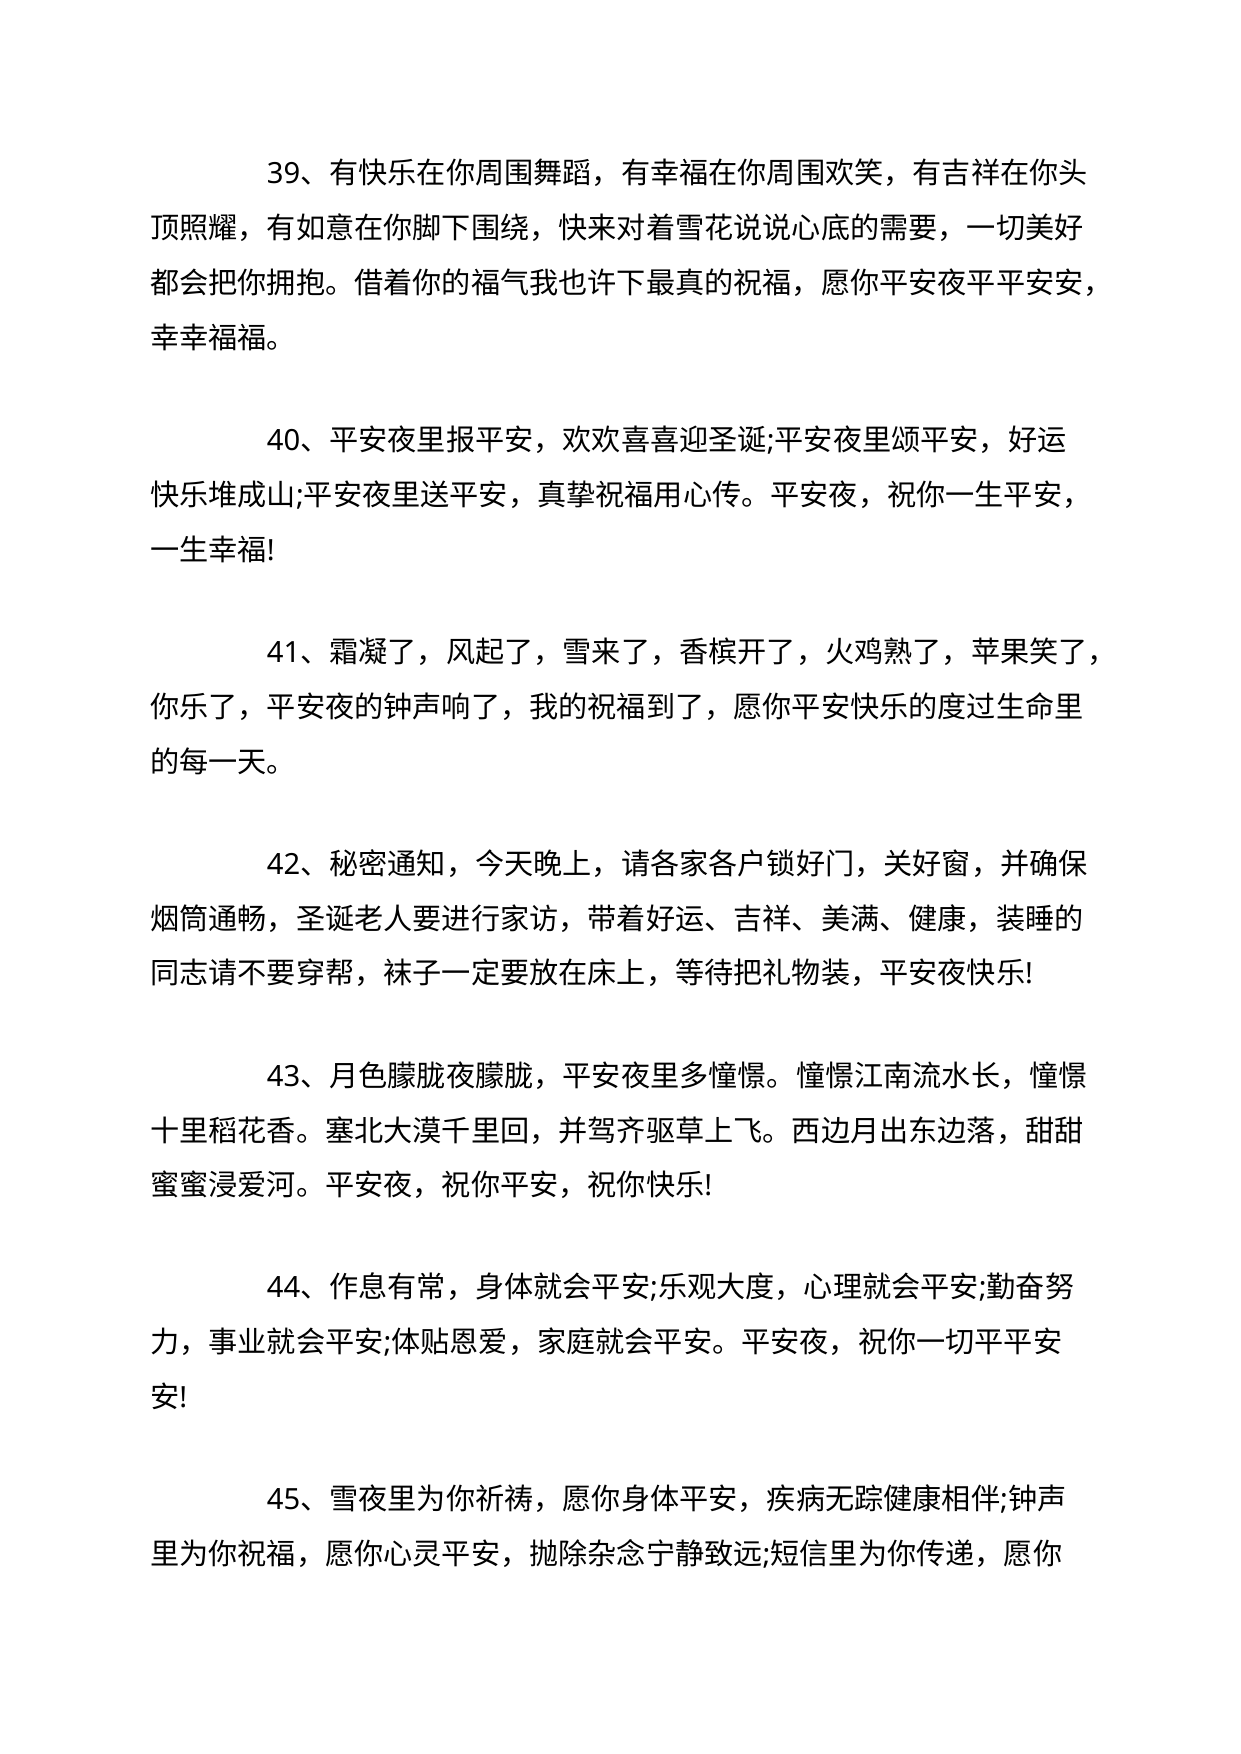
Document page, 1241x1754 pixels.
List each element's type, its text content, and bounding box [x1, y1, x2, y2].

text 44、作息有常，身体就会平安;乐观大度，心理就会平安;勤奋努力，事业就会平安;体贴恩爱，家庭就会平安。平安夜，祝你一切平平安安! [150, 1264, 1090, 1416]
text 40、平安夜里报平安，欢欢喜喜迎圣诞;平安夜里颂平安，好运快乐堆成山;平安夜里送平安，真挚祝福用心传。平安夜，祝你一生平安，一生幸福! [150, 417, 1090, 569]
text 41、霜凝了，风起了，雪来了，香槟开了，火鸡熟了，苹果笑了，你乐了，平安夜的钟声响了，我的祝福到了，愿你平安快乐的度过生命里的每一天。 [150, 628, 1090, 781]
text 43、月色朦胧夜朦胧，平安夜里多憧憬。憧憬江南流水长，憧憬十里稻花香。塞北大漠千里回，并驾齐驱草上飞。西边月出东边落，甜甜蜜蜜浸爱河。平安夜，祝你平安，祝你快乐! [150, 1052, 1090, 1204]
text 39、有快乐在你周围舞蹈，有幸福在你周围欢笑，有吉祥在你头顶照耀，有如意在你脚下围绕，快来对着雪花说说心底的需要，一切美好都会把你拥抱。借着你的福气我也许下最真的祝福，愿你平安夜平平安安，幸幸福福。 [150, 150, 1090, 357]
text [150, 1476, 1090, 1573]
text 42、秘密通知，今天晚上，请各家各户锁好门，关好窗，并确保烟筒通畅，圣诞老人要进行家访，带着好运、吉祥、美满、健康，装睡的同志请不要穿帮，袜子一定要放在床上，等待把礼物装，平安夜快乐! [150, 840, 1090, 992]
